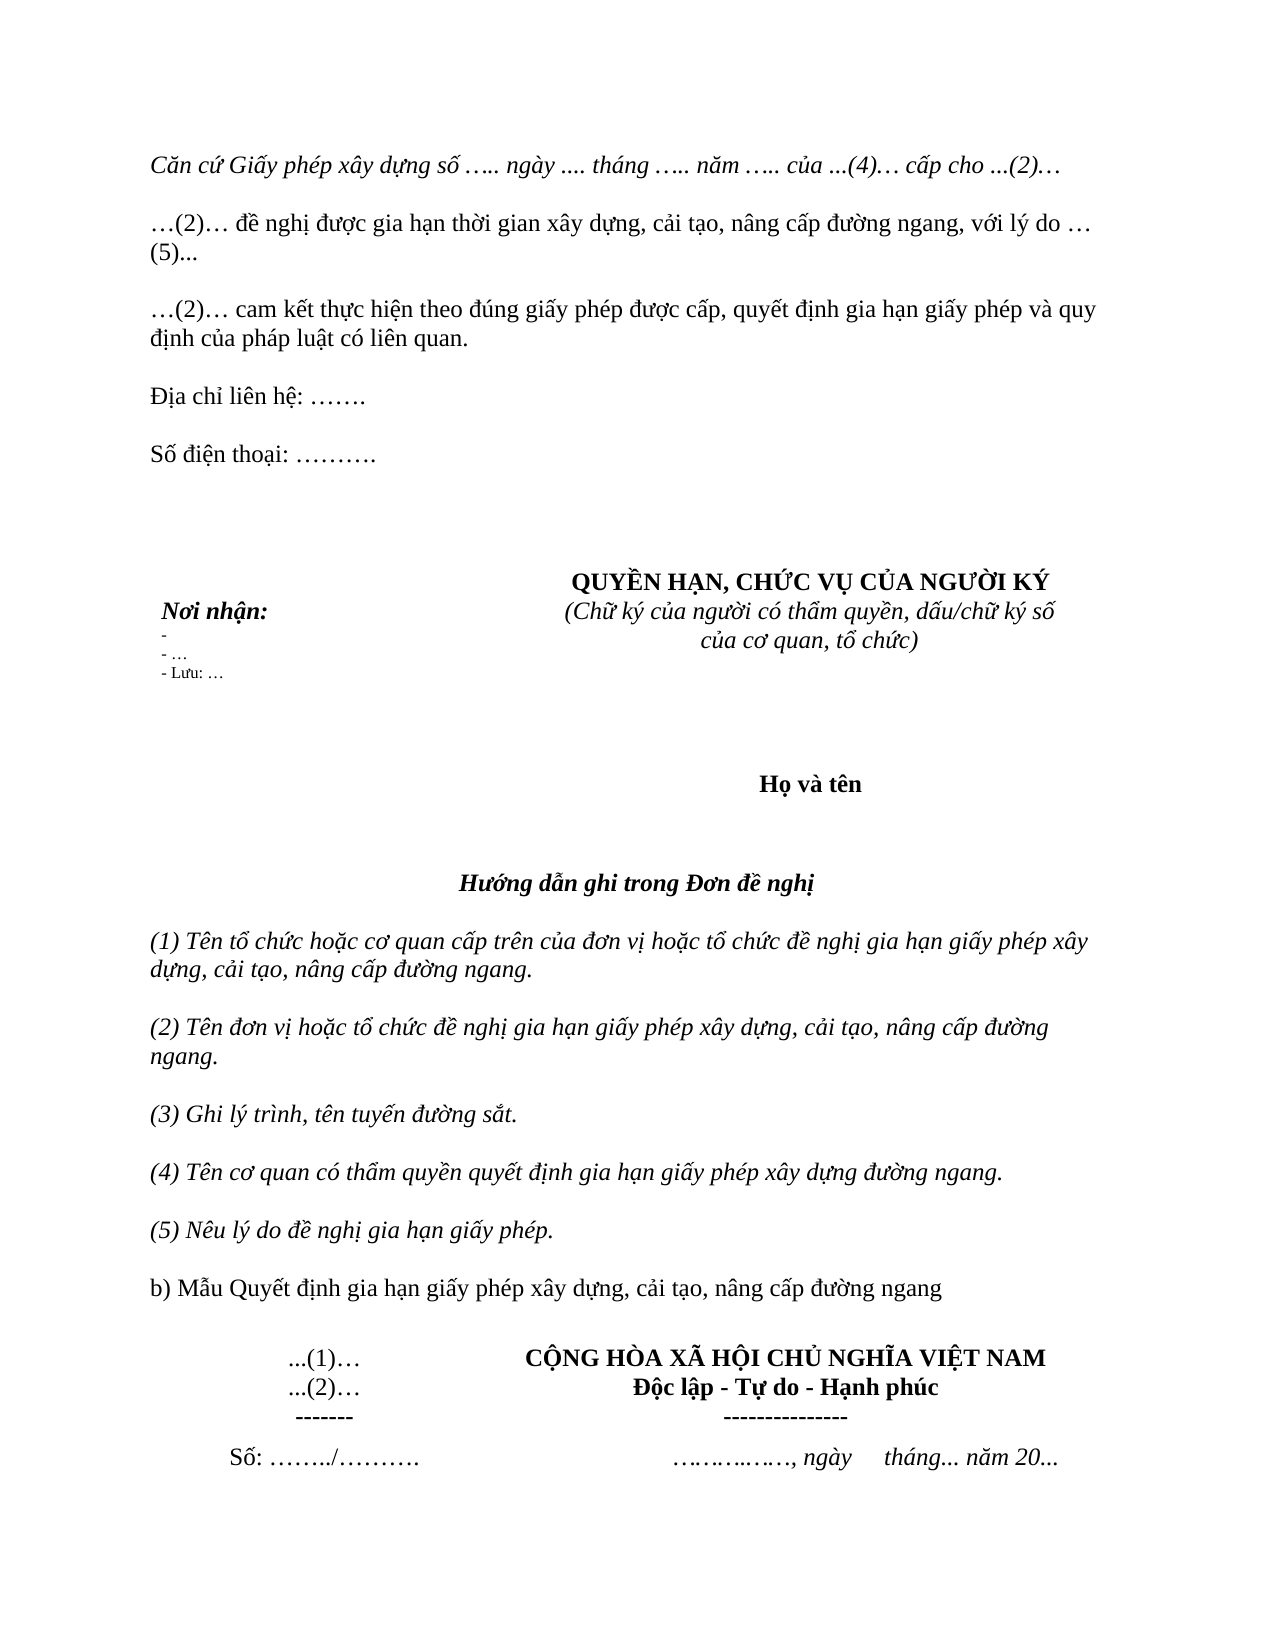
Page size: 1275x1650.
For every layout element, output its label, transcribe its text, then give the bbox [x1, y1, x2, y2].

table_cell Số: ……../………. [150, 1430, 499, 1471]
text …(2)… đề nghị được gia hạn thời gian xây dựng, cải tạo, nâng cấp đường ngang, với lý do …(5)... [150, 208, 1125, 265]
text (1) Tên tổ chức hoặc cơ quan cấp trên của đơn vị hoặc tổ chức đề nghị gia hạn giấy phép xây dựng, cải tạo, nâng cấp đường ngang. [150, 926, 1125, 983]
text Hướng dẫn ghi trong Đơn đề nghị [150, 868, 1125, 897]
text Số điện thoại: ………. [150, 439, 1125, 468]
text Địa chỉ liên hệ: ……. [150, 381, 1125, 410]
table_header ...(1)… ...(2)… ------- [150, 1331, 499, 1429]
text (2) Tên đơn vị hoặc tổ chức đề nghị gia hạn giấy phép xây dựng, cải tạo, nâng cấp đường ngang. [150, 1012, 1125, 1070]
table_header Nơi nhận: - - … - Lưu: … [150, 555, 549, 797]
table_header CỘNG HÒA XÃ HỘI CHỦ NGHĨA VIỆT NAM Độc lập - Tự do - Hạnh phúc --------------- [499, 1331, 1072, 1429]
text b) Mẫu Quyết định gia hạn giấy phép xây dựng, cải tạo, nâng cấp đường ngang [150, 1273, 1125, 1302]
text Căn cứ Giấy phép xây dựng số ….. ngày .... tháng ….. năm ….. của ...(4)… cấp cho ...(2)… [150, 150, 1125, 179]
text (3) Ghi lý trình, tên tuyến đường sắt. [150, 1099, 1125, 1128]
table_cell ……….……, ngày tháng... năm 20... [499, 1430, 1072, 1471]
text (5) Nêu lý do đề nghị gia hạn giấy phép. [150, 1215, 1125, 1244]
table_header QUYỀN HẠN, CHỨC VỤ CỦA NGƯỜI KÝ (Chữ ký của người có thẩm quyền, dấu/chữ ký số của cơ quan, tổ chức) Họ và tên [549, 555, 1072, 797]
text (4) Tên cơ quan có thẩm quyền quyết định gia hạn giấy phép xây dựng đường ngang. [150, 1157, 1125, 1186]
text …(2)… cam kết thực hiện theo đúng giấy phép được cấp, quyết định gia hạn giấy phép và quy định của pháp luật có liên quan. [150, 294, 1125, 352]
